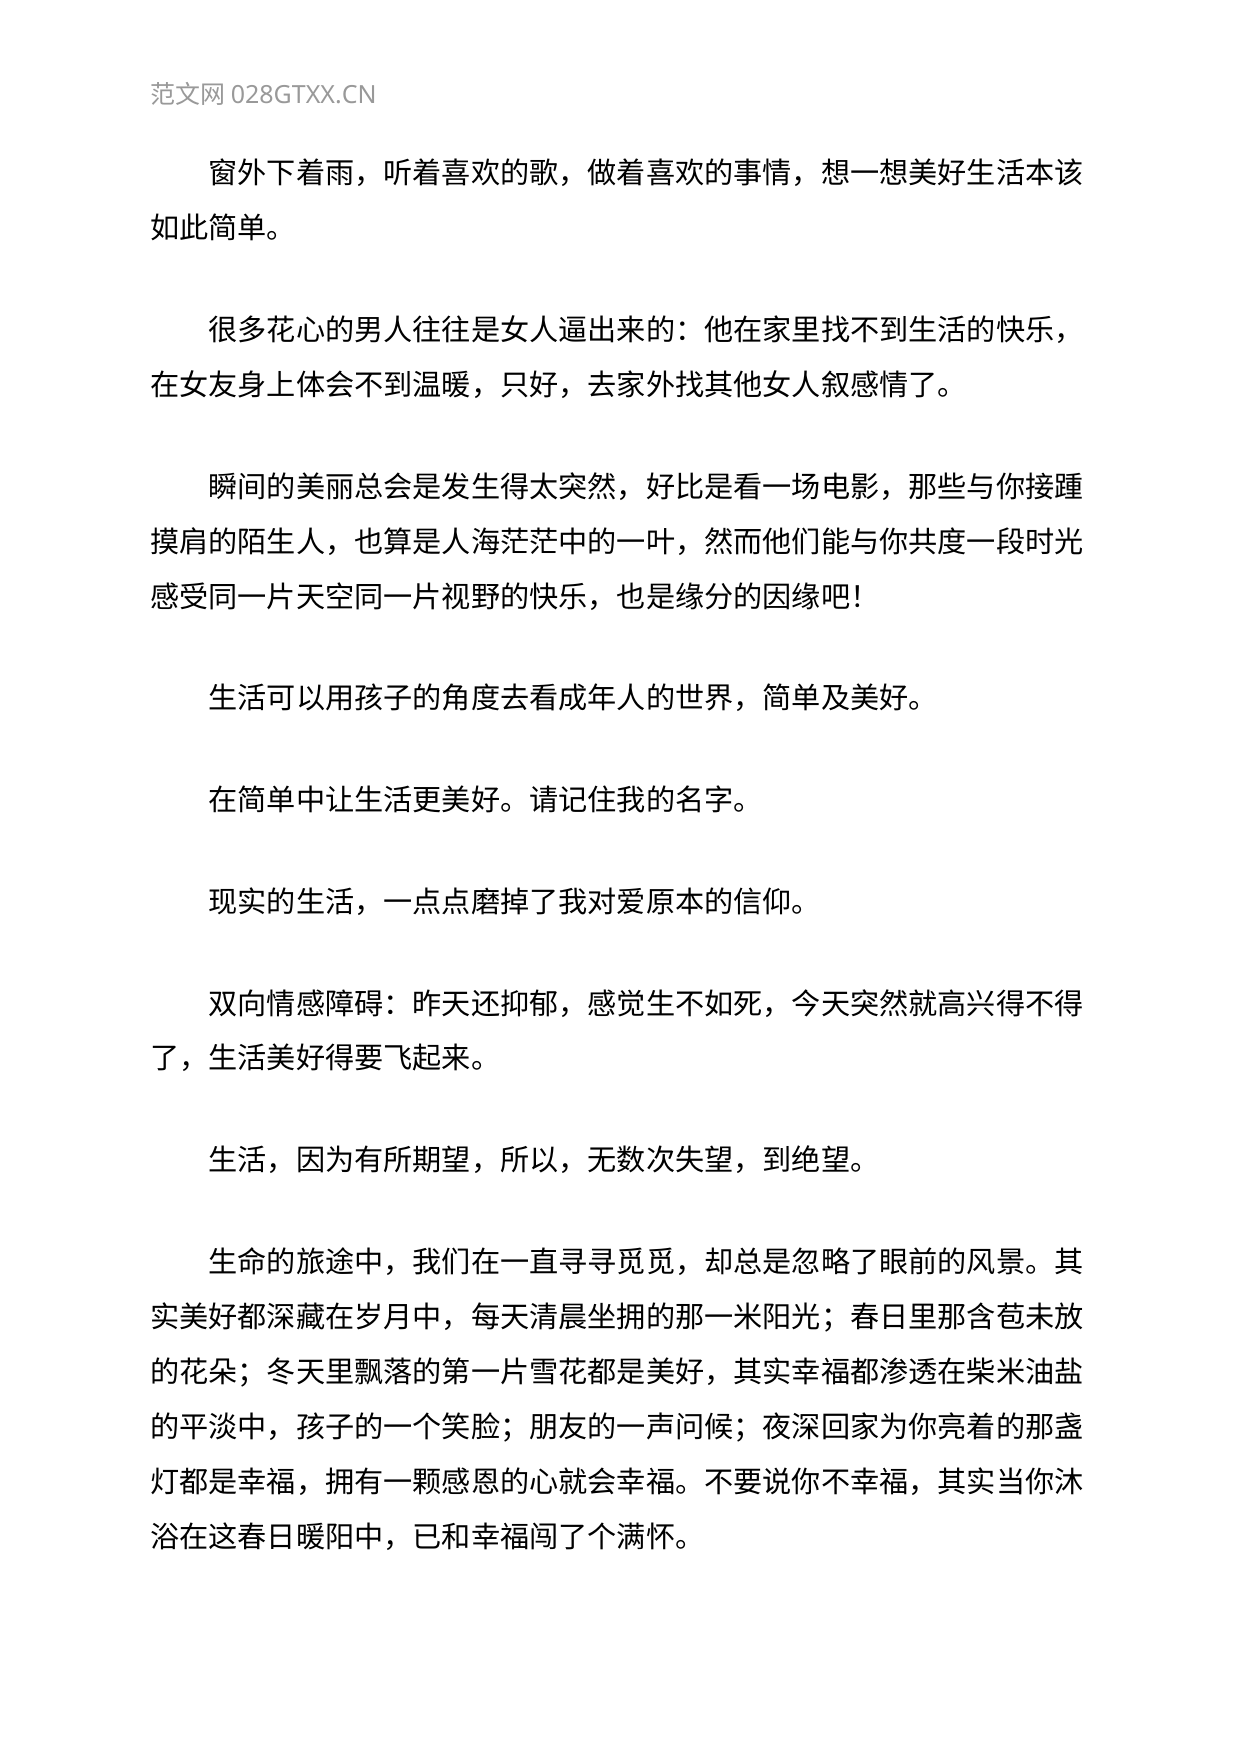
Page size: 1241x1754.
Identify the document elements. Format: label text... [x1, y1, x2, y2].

text 双向情感障碍：昨天还抑郁，感觉生不如死，今天突然就高兴得不得了，生活美好得要飞起来。 [150, 980, 1090, 1077]
text 窗外下着雨，听着喜欢的歌，做着喜欢的事情，想一想美好生活本该如此简单。 [150, 150, 1090, 247]
text 现实的生活，一点点磨掉了我对爱原本的信仰。 [150, 878, 1090, 921]
text 很多花心的男人往往是女人逼出来的：他在家里找不到生活的快乐，在女友身上体会不到温暖，只好，去家外找其他女人叙感情了。 [150, 307, 1090, 404]
text 生活可以用孩子的角度去看成年人的世界，简单及美好。 [150, 675, 1090, 717]
text 生命的旅途中，我们在一直寻寻觅觅，却总是忽略了眼前的风景。其实美好都深藏在岁月中，每天清晨坐拥的那一米阳光；春日里那含苞未放的花朵；冬天里飘落的第一片雪花都是美好，其实幸福都渗透在柴米油盐的平淡中，孩子的一个笑脸；朋友的一声问候；夜深回家为你亮着的那盏灯都是幸福，拥有一颗感恩的心就会幸福。不要说你不幸福，其实当你沐浴在这春日暖阳中，已和幸福闯了个满怀。 [150, 1239, 1090, 1555]
text 生活，因为有所期望，所以，无数次失望，到绝望。 [150, 1137, 1090, 1179]
text 瞬间的美丽总会是发生得太突然，好比是看一场电影，那些与你接踵摸肩的陌生人，也算是人海茫茫中的一叶，然而他们能与你共度一段时光感受同一片天空同一片视野的快乐，也是缘分的因缘吧！ [150, 463, 1090, 615]
text 在简单中让生活更美好。请记住我的名字。 [150, 777, 1090, 819]
